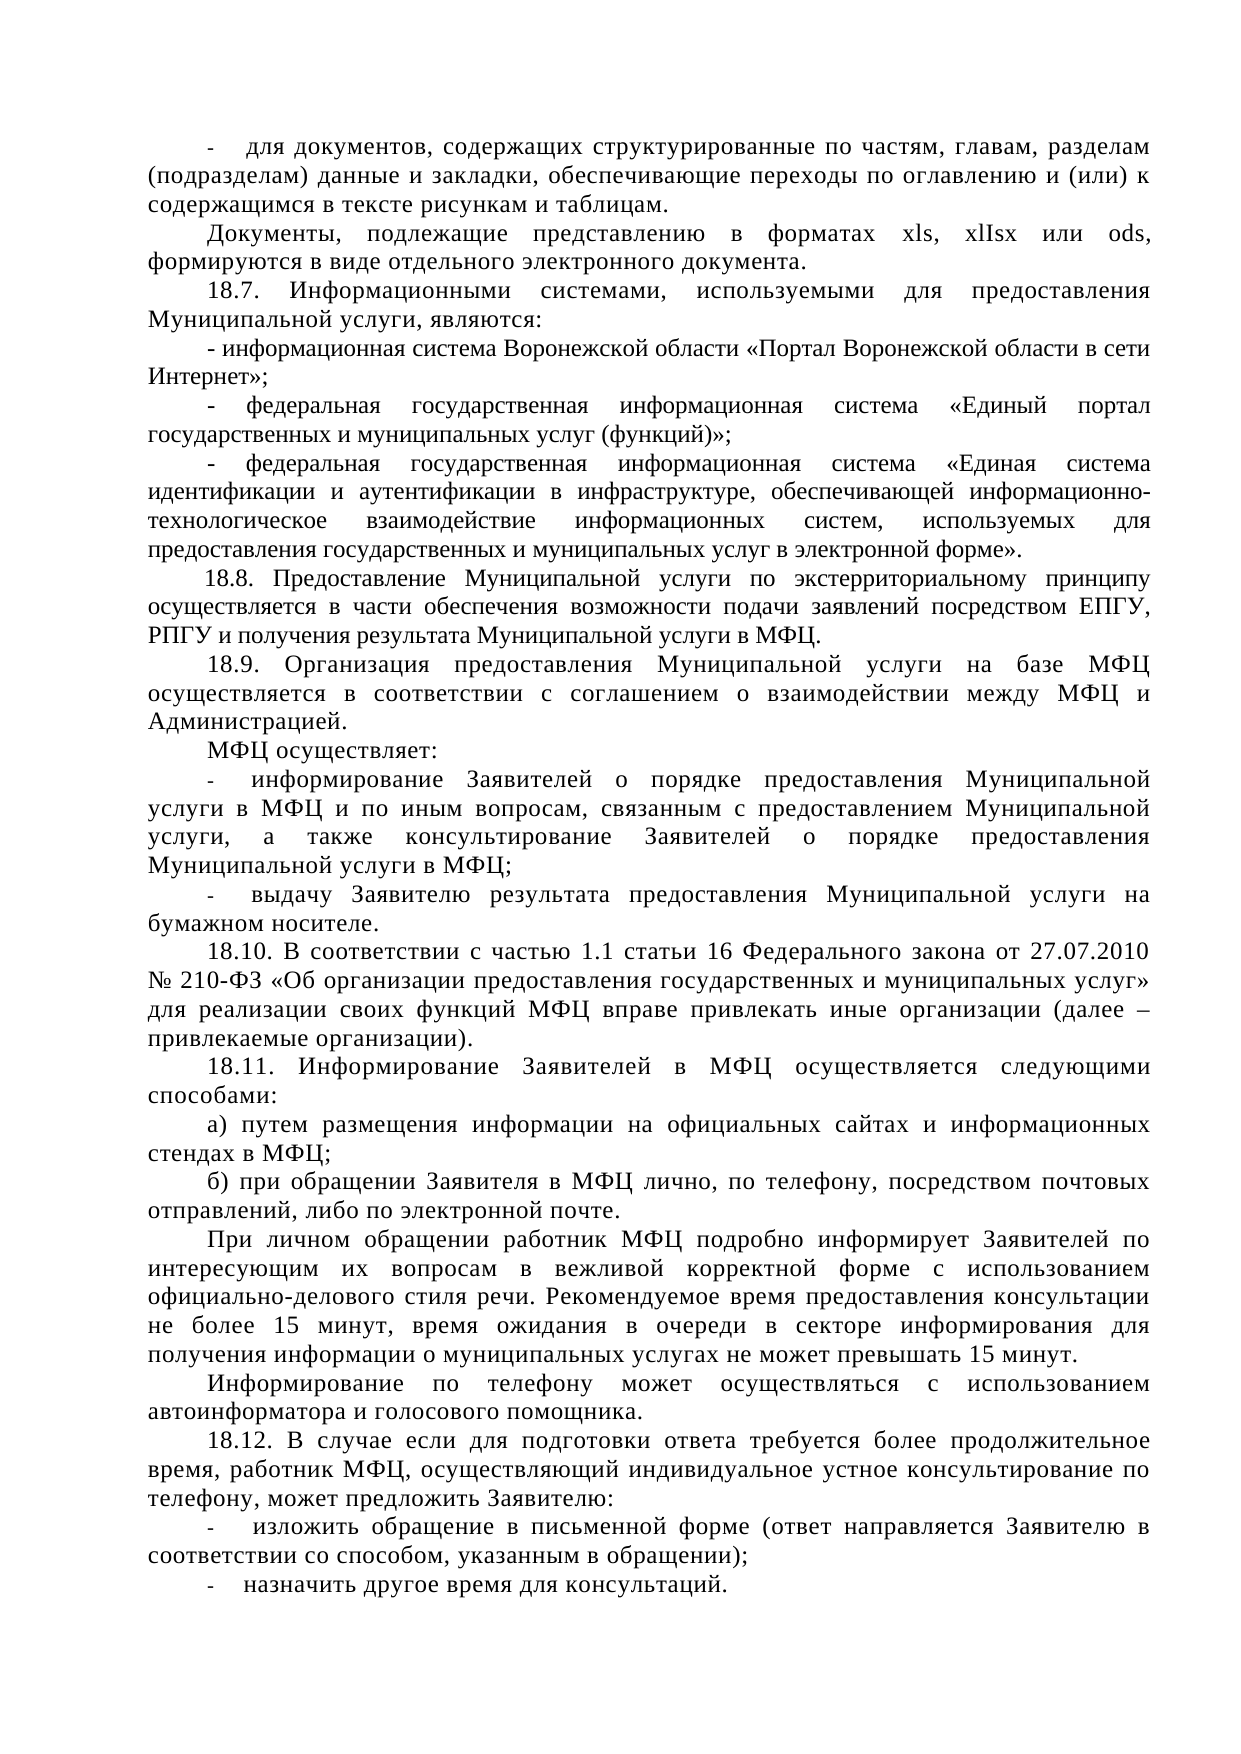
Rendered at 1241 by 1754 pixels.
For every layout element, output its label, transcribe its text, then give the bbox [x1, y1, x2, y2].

list выдачу Заявителю результата предоставления Муниципальной услуги на бумажном носителе. [148, 879, 1152, 936]
text - информационная система Воронежской области «Портал Воронежской области в сети Интернет»; [148, 333, 1152, 390]
text - федеральная государственная информационная система «Единый портал государственных и муниципальных услуг (функций)»; [148, 390, 1152, 448]
text При личном обращении работник МФЦ подробно информирует Заявителей по интересующим их вопросам в вежливой корректной форме с использованием официально-делового стиля речи. Рекомендуемое время предоставления консультации не более 15 минут, время ожидания в очереди в секторе информирования для получения информации о муниципальных услугах не может превышать 15 минут. [148, 1224, 1152, 1368]
list для документов, содержащих структурированные по частям, главам, разделам (подразделам) данные и закладки, обеспечивающие переходы по оглавлению и (или) к содержащимся в тексте рисункам и таблицам. [148, 131, 1152, 218]
text - федеральная государственная информационная система «Единая система идентификации и аутентификации в инфраструктуре, обеспечивающей информационно-технологическое взаимодействие информационных систем, используемых для предоставления государственных и муниципальных услуг в электронной форме». [148, 448, 1152, 563]
list информирование Заявителей о порядке предоставления Муниципальной услуги в МФЦ и по иным вопросам, связанным с предоставлением Муниципальной услуги, а также консультирование Заявителей о порядке предоставления Муниципальной услуги в МФЦ; [148, 764, 1152, 879]
list изложить обращение в письменной форме (ответ направляется Заявителю в соответствии со способом, указанным в обращении); [148, 1511, 1152, 1569]
text Информирование по телефону может осуществляться с использованием автоинформатора и голосового помощника. [148, 1368, 1152, 1425]
text 18.9. Организация предоставления Муниципальной услуги на базе МФЦ осуществляется в соответствии с соглашением о взаимодействии между МФЦ и Администрацией. [148, 649, 1152, 735]
text б) при обращении Заявителя в МФЦ лично, по телефону, посредством почтовых отправлений, либо по электронной почте. [148, 1166, 1152, 1224]
text а) путем размещения информации на официальных сайтах и информационных стендах в МФЦ; [148, 1109, 1152, 1166]
text 18.12. В случае если для подготовки ответа требуется более продолжительное время, работник МФЦ, осуществляющий индивидуальное устное консультирование по телефону, может предложить Заявителю: [148, 1425, 1152, 1511]
text Документы, подлежащие представлению в форматах xls, xlIsx или ods, формируются в виде отдельного электронного документа. [148, 218, 1152, 275]
text 18.11. Информирование Заявителей в МФЦ осуществляется следующими способами: [148, 1051, 1152, 1109]
text 18.7. Информационными системами, используемыми для предоставления Муниципальной услуги, являются: [148, 275, 1152, 333]
text 18.8. Предоставление Муниципальной услуги по экстерриториальному принципу осуществляется в части обеспечения возможности подачи заявлений посредством ЕПГУ, РПГУ и получения результата Муниципальной услуги в МФЦ. [148, 563, 1152, 649]
text МФЦ осуществляет: [148, 735, 1152, 764]
text 18.10. В соответствии с частью 1.1 статьи 16 Федерального закона от 27.07.2010 № 210-ФЗ «Об организации предоставления государственных и муниципальных услуг» для реализации своих функций МФЦ вправе привлекать иные организации (далее – привлекаемые организации). [148, 936, 1152, 1051]
list назначить другое время для консультаций. [148, 1569, 1152, 1598]
